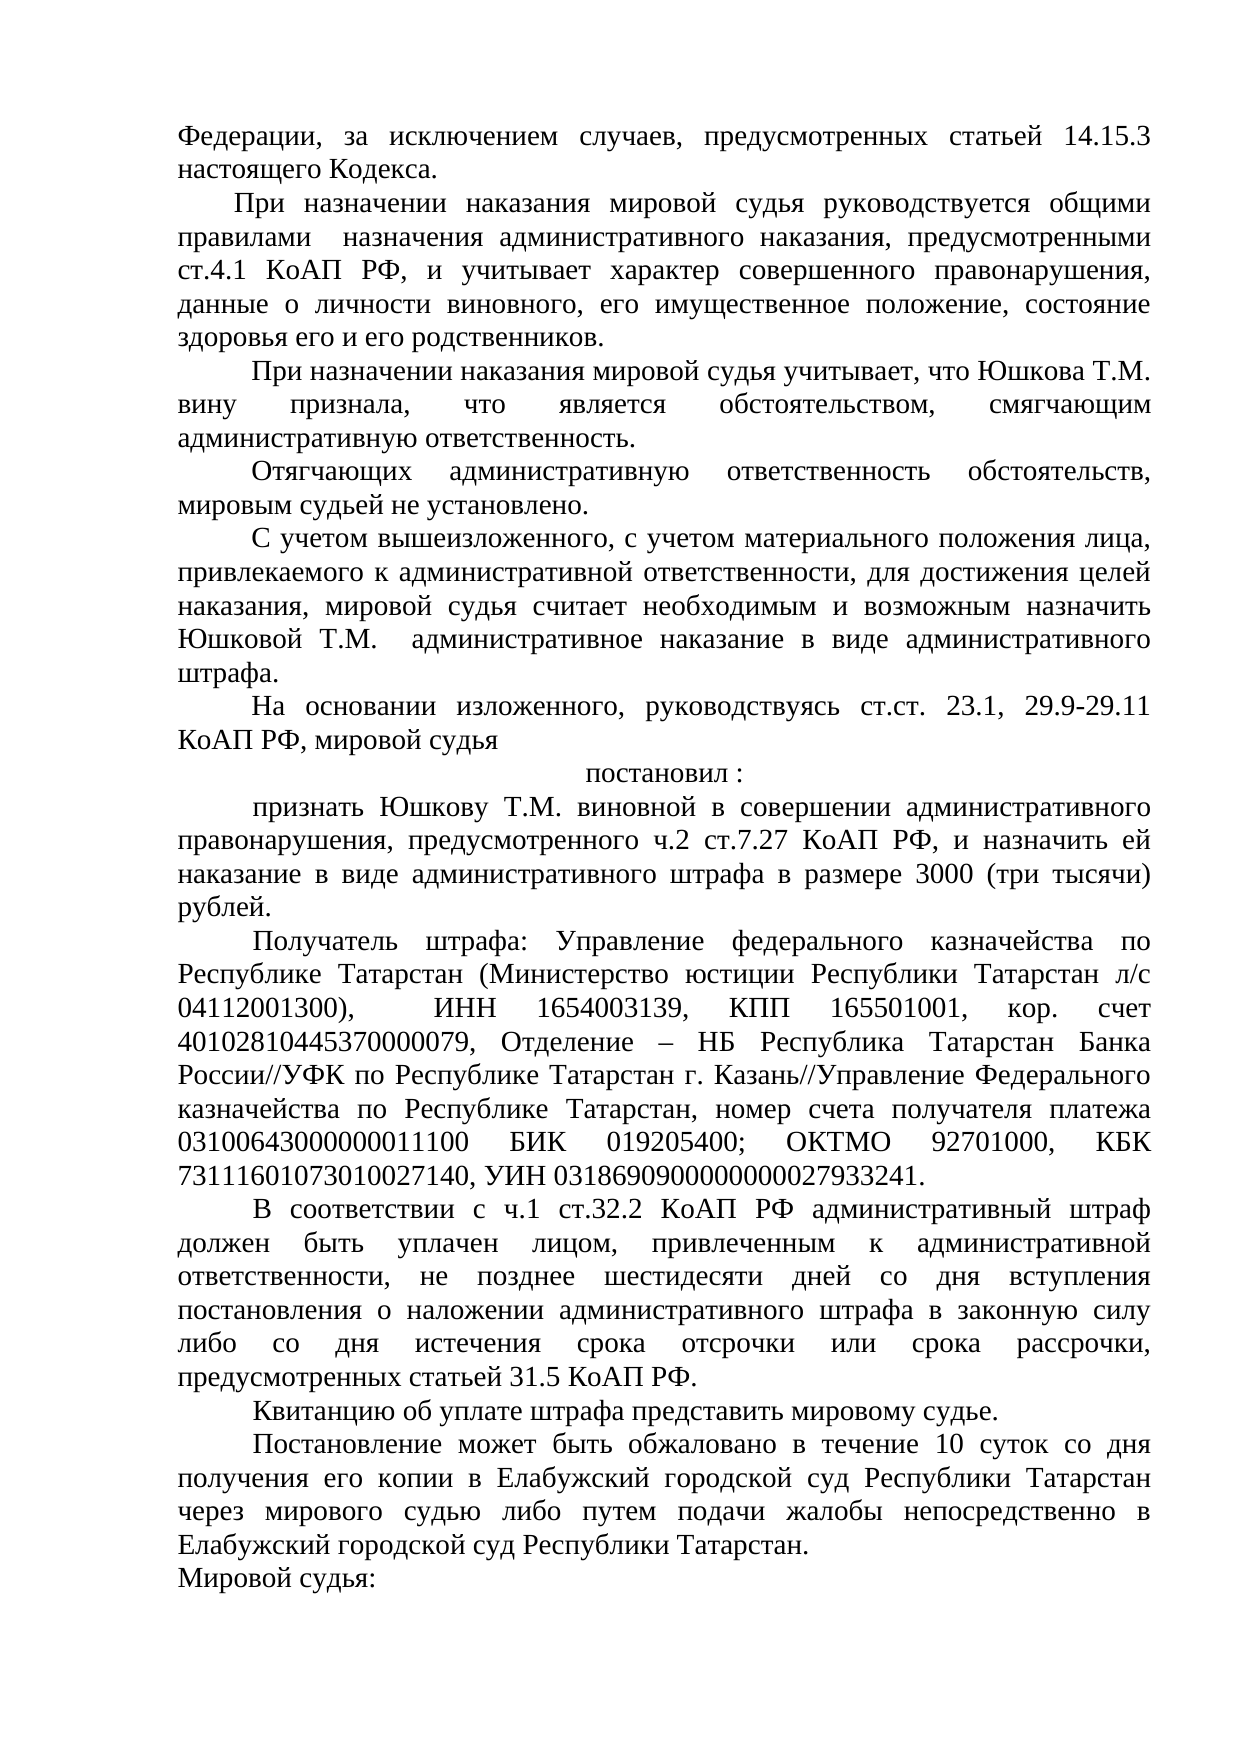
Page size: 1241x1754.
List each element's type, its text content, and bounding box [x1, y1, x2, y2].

text С учетом вышеизложенного, с учетом материального положения лица, привлекаемого к административной ответственности, для достижения целей наказания, мировой судья считает необходимым и возможным назначить Юшковой Т.М. административное наказание в виде административного штрафа. [177, 521, 1152, 688]
text Мировой судья: [177, 1560, 1152, 1594]
text В соответствии с ч.1 ст.32.2 КоАП РФ административный штраф должен быть уплачен лицом, привлеченным к административной ответственности, не позднее шестидесяти дней со дня вступления постановления о наложении административного штрафа в законную силу либо со дня истечения срока отсрочки или срока рассрочки, предусмотренных статьей 31.5 КоАП РФ. [177, 1191, 1152, 1393]
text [177, 118, 1152, 185]
text На основании изложенного, руководствуясь ст.ст. 23.1, 29.9-29.11 КоАП РФ, мировой судья [177, 688, 1152, 755]
text При назначении наказания мировой судья учитывает, что Юшкова Т.М. вину признала, что является обстоятельством, смягчающим административную ответственность. [177, 353, 1152, 453]
text Отягчающих административную ответственность обстоятельств, мировым судьей не установлено. [177, 453, 1152, 521]
text Постановление может быть обжаловано в течение 10 суток со дня получения его копии в Елабужский городской суд Республики Татарстан через мирового судью либо путем подачи жалобы непосредственно в Елабужский городской суд Республики Татарстан. [177, 1426, 1152, 1560]
text Квитанцию об уплате штрафа представить мировому судье. [177, 1393, 1152, 1426]
text признать Юшкову Т.М. виновной в совершении административного правонарушения, предусмотренного ч.2 ст.7.27 КоАП РФ, и назначить ей наказание в виде административного штрафа в размере 3000 (три тысячи) рублей. [177, 789, 1152, 923]
text Получатель штрафа: Управление федерального казначейства по Республике Татарстан (Министерство юстиции Республики Татарстан л/с 04112001300), ИНН 1654003139, КПП 165501001, кор. счет 40102810445370000079, Отделение – НБ Республика Татарстан Банка России//УФК по Республике Татарстан г. Казань//Управление Федерального казначейства по Республике Татарстан, номер счета получателя платежа 03100643000000011100 БИК 019205400; ОКТМО 92701000, КБК 73111601073010027140, УИН 0318690900000000027933241. [177, 923, 1152, 1191]
text При назначении наказания мировой судья руководствуется общими правилами назначения административного наказания, предусмотренными ст.4.1 КоАП РФ, и учитывает характер совершенного правонарушения, данные о личности виновного, его имущественное положение, состояние здоровья его и его родственников. [177, 185, 1152, 353]
text постановил : [177, 755, 1152, 789]
